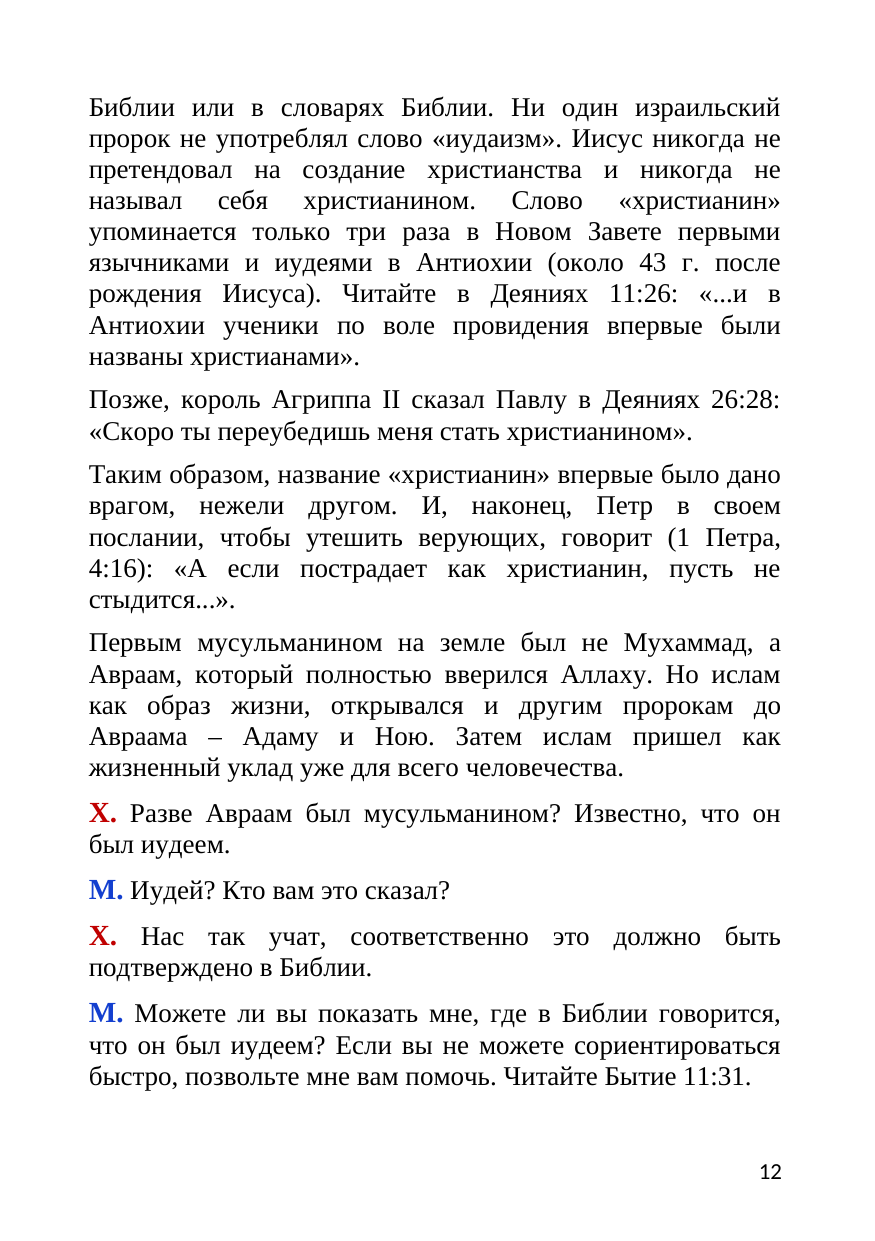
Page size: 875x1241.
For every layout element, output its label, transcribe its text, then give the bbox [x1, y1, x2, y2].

text Х. Разве Авраам был мусульманином? Известно, что он был иудеем. [88, 795, 782, 859]
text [88, 91, 782, 371]
text Таким образом, название «христианин» впервые было дано врагом, нежели другом. И, наконец, Петр в своем послании, чтобы утешить верующих, говорит (1 Петра, 4:16): «А если пострадает как христианин, пусть не стыдится...». [88, 458, 782, 614]
text М. Можете ли вы показать мне, где в Библии говорится, что он был иудеем? Если вы не можете сориентироваться быстро, позвольте мне вам помочь. Читайте Бытие 11:31. [88, 995, 782, 1091]
text Первым мусульманином на земле был не Мухаммад, а Авраам, который полностью вверился Аллаху. Но ислам как образ жизни, открывался и другим пророкам до Авраама – Адаму и Ною. Затем ислам пришел как жизненный уклад уже для всего человечества. [88, 627, 782, 782]
text Х. Нас так учат, соответственно это должно быть подтверждено в Библии. [88, 918, 782, 983]
text Позже, король Агриппа II сказал Павлу в Деяниях 26:28: «Скоро ты переубедишь меня стать христианином». [88, 383, 782, 446]
text М. Иудей? Кто вам это сказал? [88, 872, 782, 906]
